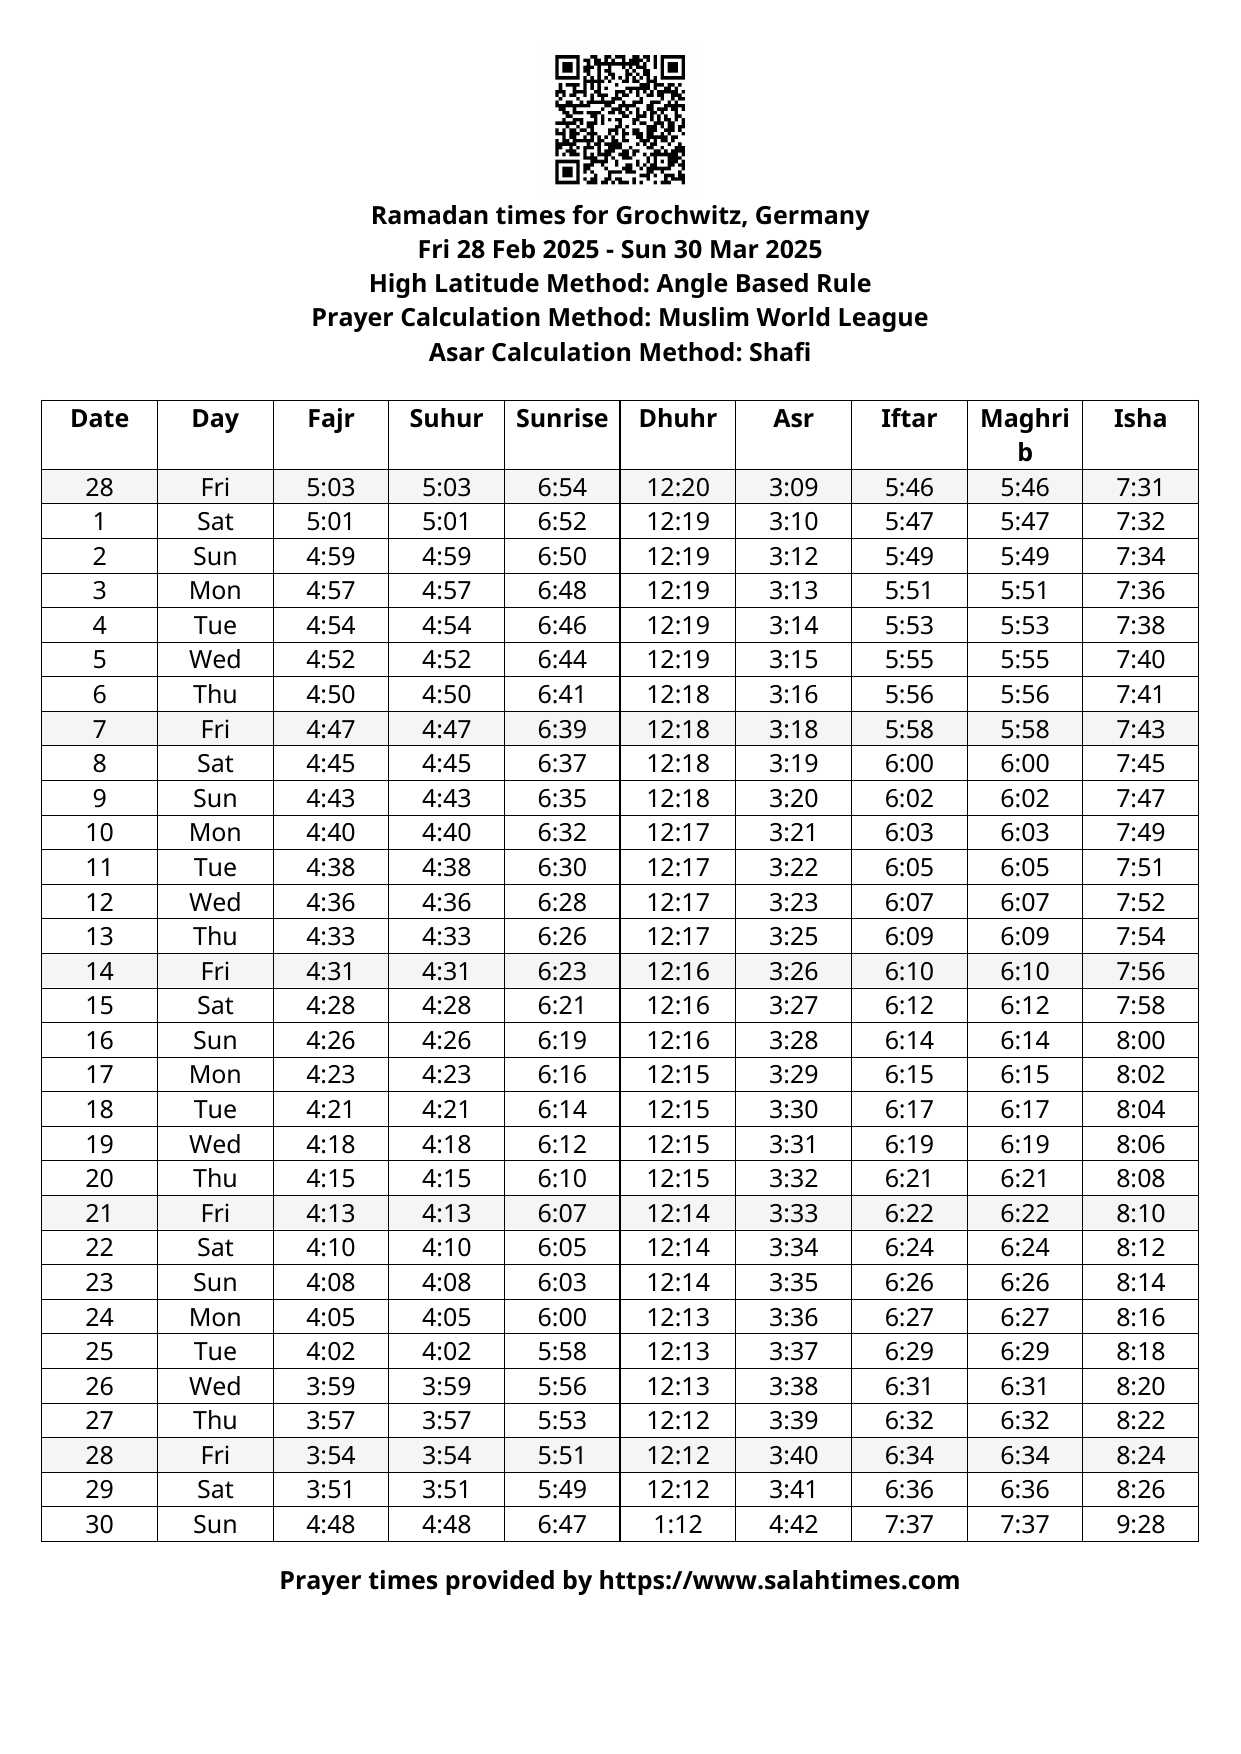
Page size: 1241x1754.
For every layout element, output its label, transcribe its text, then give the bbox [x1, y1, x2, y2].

table_cell Sun [158, 1265, 273, 1299]
table_cell 7:38 [1083, 608, 1198, 642]
table_cell 12:19 [621, 643, 735, 676]
table_cell 4:38 [274, 850, 388, 884]
table_cell 4:45 [274, 746, 388, 780]
table_cell 7:40 [1083, 643, 1198, 676]
table_cell 6:26 [968, 1265, 1082, 1299]
table_cell 6:09 [968, 919, 1082, 953]
table_cell 4:50 [274, 677, 388, 711]
table_cell 12:17 [621, 816, 735, 849]
table_cell 6:12 [852, 989, 967, 1022]
table_cell 4:18 [389, 1127, 504, 1160]
table_cell 7:43 [1083, 712, 1198, 745]
table_cell 5:56 [968, 677, 1082, 711]
table_cell Mon [158, 816, 273, 849]
table_cell 5:49 [505, 1473, 619, 1506]
table_cell 26 [42, 1369, 157, 1402]
table_cell 4:36 [389, 885, 504, 918]
table_cell 17 [42, 1058, 157, 1091]
table_cell 4:10 [274, 1231, 388, 1264]
table_cell 3:25 [736, 919, 851, 953]
table_cell 6:19 [852, 1127, 967, 1160]
table_cell 7:56 [1083, 954, 1198, 987]
table_cell 6:03 [505, 1265, 619, 1299]
table_cell 5 [42, 643, 157, 676]
table_cell 6:00 [505, 1300, 619, 1333]
table_cell 7:51 [1083, 850, 1198, 884]
table_cell 12:13 [621, 1334, 735, 1368]
table_cell 3:19 [736, 746, 851, 780]
table_cell 5:55 [968, 643, 1082, 676]
table_cell 28 [42, 470, 157, 503]
table_cell Mon [158, 1300, 273, 1333]
table_cell 12:18 [621, 781, 735, 814]
table_cell 5:46 [852, 470, 967, 503]
table_cell 6:26 [505, 919, 619, 953]
table_cell 12:14 [621, 1196, 735, 1229]
table_cell 3:33 [736, 1196, 851, 1229]
table_cell 12:17 [621, 850, 735, 884]
table_cell 7:54 [1083, 919, 1198, 953]
table_cell 4:28 [274, 989, 388, 1022]
table_cell 6:24 [968, 1231, 1082, 1264]
table_cell 4:02 [274, 1334, 388, 1368]
table_cell 12:17 [621, 885, 735, 918]
table_cell 2 [42, 539, 157, 572]
table_cell 11 [42, 850, 157, 884]
table_cell 8:08 [1083, 1161, 1198, 1195]
table_cell 6:37 [505, 746, 619, 780]
table_cell 5:03 [274, 470, 388, 503]
table_cell 6:26 [852, 1265, 967, 1299]
table_cell Sat [158, 504, 273, 538]
table_cell 6:32 [852, 1404, 967, 1437]
table_cell 4:28 [389, 989, 504, 1022]
table_cell 4:26 [389, 1023, 504, 1057]
table_cell 25 [42, 1334, 157, 1368]
table_cell 6:05 [968, 850, 1082, 884]
table_cell 5:47 [968, 504, 1082, 538]
table_cell 12:19 [621, 574, 735, 607]
table_header Dhuhr [621, 401, 735, 469]
table_cell 6:21 [852, 1161, 967, 1195]
table_cell 7:52 [1083, 885, 1198, 918]
table_cell 4:31 [274, 954, 388, 987]
table_cell 6:21 [968, 1161, 1082, 1195]
table_cell 3:20 [736, 781, 851, 814]
table_cell 12:18 [621, 712, 735, 745]
table_cell 3:35 [736, 1265, 851, 1299]
table_cell Sat [158, 1473, 273, 1506]
table_cell 6:54 [505, 470, 619, 503]
table_cell 1 [42, 504, 157, 538]
table_cell 4:59 [274, 539, 388, 572]
table_cell 4:23 [274, 1058, 388, 1091]
table_cell 6:44 [505, 643, 619, 676]
table_cell 5:51 [505, 1438, 619, 1472]
table_cell Tue [158, 1334, 273, 1368]
text High Latitude Method: Angle Based Rule [42, 266, 1198, 300]
table_cell 4:33 [274, 919, 388, 953]
table_cell 3:18 [736, 712, 851, 745]
table_cell 6:14 [968, 1023, 1082, 1057]
table_cell 14 [42, 954, 157, 987]
table_cell 12:18 [621, 746, 735, 780]
table_cell 3:57 [274, 1404, 388, 1437]
table_cell 4:21 [274, 1092, 388, 1126]
table_cell 8:14 [1083, 1265, 1198, 1299]
table_cell 4:57 [389, 574, 504, 607]
table_cell 7 [42, 712, 157, 745]
table_cell Sun [158, 539, 273, 572]
table_cell 12:15 [621, 1058, 735, 1091]
table_cell Thu [158, 1404, 273, 1437]
table_cell 5:53 [852, 608, 967, 642]
table_cell 6:46 [505, 608, 619, 642]
table_cell 24 [42, 1300, 157, 1333]
table_cell 12:12 [621, 1404, 735, 1437]
table_cell Thu [158, 1161, 273, 1195]
table_cell 5:58 [505, 1334, 619, 1368]
table_cell 12:14 [621, 1265, 735, 1299]
table_header Asr [736, 401, 851, 469]
table_cell Tue [158, 608, 273, 642]
table_cell 6:09 [852, 919, 967, 953]
table_cell Thu [158, 677, 273, 711]
table_cell 12:18 [621, 677, 735, 711]
table_cell 8:24 [1083, 1438, 1198, 1472]
table_cell 4:40 [274, 816, 388, 849]
table_cell 4:47 [389, 712, 504, 745]
table_cell 29 [42, 1473, 157, 1506]
table_cell Fri [158, 1196, 273, 1229]
table_cell 7:58 [1083, 989, 1198, 1022]
table_cell 5:46 [968, 470, 1082, 503]
table_cell 6:14 [505, 1092, 619, 1126]
table_cell 6:32 [968, 1404, 1082, 1437]
table_cell 3:57 [389, 1404, 504, 1437]
table_cell 6:02 [968, 781, 1082, 814]
table_cell Sun [158, 781, 273, 814]
table_cell 4:38 [389, 850, 504, 884]
table_cell 16 [42, 1023, 157, 1057]
table_cell 3:09 [736, 470, 851, 503]
table_cell 6:27 [968, 1300, 1082, 1333]
table_cell 6:29 [852, 1334, 967, 1368]
table_cell 12:16 [621, 989, 735, 1022]
table_cell 6:12 [968, 989, 1082, 1022]
table_cell 10 [42, 816, 157, 849]
table_cell 6:35 [505, 781, 619, 814]
table_cell 3:15 [736, 643, 851, 676]
table_cell 4:13 [274, 1196, 388, 1229]
table_cell 4:50 [389, 677, 504, 711]
table_cell 4:54 [389, 608, 504, 642]
table_cell 4:36 [274, 885, 388, 918]
table_cell 3:12 [736, 539, 851, 572]
table_cell 6:36 [968, 1473, 1082, 1506]
table_cell 4:52 [274, 643, 388, 676]
table_cell 6 [42, 677, 157, 711]
table_cell 19 [42, 1127, 157, 1160]
table_header Fajr [274, 401, 388, 469]
table_cell 4:42 [736, 1507, 851, 1541]
table_cell 1:12 [621, 1507, 735, 1541]
table_cell 7:37 [852, 1507, 967, 1541]
table_cell 6:10 [852, 954, 967, 987]
table_cell 4:31 [389, 954, 504, 987]
table_cell 18 [42, 1092, 157, 1126]
table_cell 6:15 [852, 1058, 967, 1091]
table_cell 23 [42, 1265, 157, 1299]
table_cell 30 [42, 1507, 157, 1541]
table_header Day [158, 401, 273, 469]
table_cell 6:17 [968, 1092, 1082, 1126]
table_cell 4:23 [389, 1058, 504, 1091]
table_cell 5:56 [852, 677, 967, 711]
table_cell 12:16 [621, 954, 735, 987]
table_cell 7:45 [1083, 746, 1198, 780]
table_cell 6:17 [852, 1092, 967, 1126]
table_cell 6:16 [505, 1058, 619, 1091]
table_cell Sat [158, 1231, 273, 1264]
table_cell 12 [42, 885, 157, 918]
table_cell Fri [158, 954, 273, 987]
table_cell 3:39 [736, 1404, 851, 1437]
table_cell 6:29 [968, 1334, 1082, 1368]
table_cell 5:49 [852, 539, 967, 572]
picture [542, 41, 699, 198]
table_cell 8:00 [1083, 1023, 1198, 1057]
table_header Sunrise [505, 401, 619, 469]
table_cell 3:51 [274, 1473, 388, 1506]
table_cell 4:15 [274, 1161, 388, 1195]
table_cell 4:13 [389, 1196, 504, 1229]
table_cell 3:51 [389, 1473, 504, 1506]
table_cell 12:19 [621, 539, 735, 572]
table_cell 6:39 [505, 712, 619, 745]
table_cell 4:52 [389, 643, 504, 676]
table_cell 3:54 [389, 1438, 504, 1472]
table_cell 6:36 [852, 1473, 967, 1506]
table_cell Wed [158, 885, 273, 918]
table_cell 22 [42, 1231, 157, 1264]
table_cell 12:20 [621, 470, 735, 503]
table_cell 3:23 [736, 885, 851, 918]
table_cell 15 [42, 989, 157, 1022]
table_cell Sat [158, 989, 273, 1022]
table_cell 8:04 [1083, 1092, 1198, 1126]
table_cell 6:30 [505, 850, 619, 884]
text Prayer times provided by https://www.salahtimes.com [42, 1563, 1198, 1597]
table_cell 8 [42, 746, 157, 780]
table_cell Wed [158, 643, 273, 676]
table_cell 6:52 [505, 504, 619, 538]
table_cell 6:34 [968, 1438, 1082, 1472]
table_cell 4:40 [389, 816, 504, 849]
table_cell 4:48 [274, 1507, 388, 1541]
table_cell 12:12 [621, 1473, 735, 1506]
table_cell 7:37 [968, 1507, 1082, 1541]
table_cell 4:59 [389, 539, 504, 572]
table_cell 6:22 [852, 1196, 967, 1229]
table_cell 8:10 [1083, 1196, 1198, 1229]
table_cell 3:10 [736, 504, 851, 538]
table_cell 6:32 [505, 816, 619, 849]
table_cell 4:10 [389, 1231, 504, 1264]
text Prayer Calculation Method: Muslim World League [42, 300, 1198, 334]
table_cell Sun [158, 1023, 273, 1057]
table_cell 8:26 [1083, 1473, 1198, 1506]
table_cell 8:16 [1083, 1300, 1198, 1333]
table_cell 6:31 [852, 1369, 967, 1402]
table_cell 5:51 [968, 574, 1082, 607]
table_cell 4:43 [389, 781, 504, 814]
table_cell Sun [158, 1507, 273, 1541]
table_cell 4 [42, 608, 157, 642]
table_cell 5:58 [968, 712, 1082, 745]
table_cell 5:51 [852, 574, 967, 607]
table_cell 12:14 [621, 1231, 735, 1264]
table_cell 6:24 [852, 1231, 967, 1264]
table_cell 12:15 [621, 1127, 735, 1160]
table_cell 12:17 [621, 919, 735, 953]
table_cell 4:54 [274, 608, 388, 642]
table_cell 8:12 [1083, 1231, 1198, 1264]
table_cell 12:15 [621, 1092, 735, 1126]
table_cell 3:41 [736, 1473, 851, 1506]
table_cell Sat [158, 746, 273, 780]
table_cell 3:54 [274, 1438, 388, 1472]
table_cell 4:57 [274, 574, 388, 607]
table_cell 6:15 [968, 1058, 1082, 1091]
table_cell 7:49 [1083, 816, 1198, 849]
table_cell 4:08 [274, 1265, 388, 1299]
table_cell 6:28 [505, 885, 619, 918]
table_cell 6:21 [505, 989, 619, 1022]
table_cell 5:47 [852, 504, 967, 538]
table_cell 4:33 [389, 919, 504, 953]
table_cell Fri [158, 1438, 273, 1472]
text Ramadan times for Grochwitz, Germany [42, 198, 1198, 232]
table_cell 12:12 [621, 1438, 735, 1472]
table_cell 6:48 [505, 574, 619, 607]
table_cell 6:27 [852, 1300, 967, 1333]
table_cell 5:55 [852, 643, 967, 676]
table_cell 6:12 [505, 1127, 619, 1160]
table_cell 6:03 [968, 816, 1082, 849]
text Fri 28 Feb 2025 - Sun 30 Mar 2025 [42, 232, 1198, 266]
table_cell 3:34 [736, 1231, 851, 1264]
table_cell 3:14 [736, 608, 851, 642]
table_cell 28 [42, 1438, 157, 1472]
table_cell 4:21 [389, 1092, 504, 1126]
table_cell 8:22 [1083, 1404, 1198, 1437]
table_cell 8:02 [1083, 1058, 1198, 1091]
table_cell 4:26 [274, 1023, 388, 1057]
table_cell 6:00 [852, 746, 967, 780]
table_cell 4:05 [389, 1300, 504, 1333]
table_cell 5:03 [389, 470, 504, 503]
table_cell 3:27 [736, 989, 851, 1022]
table_cell 8:20 [1083, 1369, 1198, 1402]
table_cell 6:00 [968, 746, 1082, 780]
table_cell 7:47 [1083, 781, 1198, 814]
table_cell 6:19 [505, 1023, 619, 1057]
table_cell Tue [158, 850, 273, 884]
table_cell 4:02 [389, 1334, 504, 1368]
table_cell 3:31 [736, 1127, 851, 1160]
table_cell 5:53 [505, 1404, 619, 1437]
table_cell 21 [42, 1196, 157, 1229]
table_cell 7:41 [1083, 677, 1198, 711]
table_cell 6:07 [968, 885, 1082, 918]
table_cell 9:28 [1083, 1507, 1198, 1541]
table_cell 20 [42, 1161, 157, 1195]
table_cell 5:01 [389, 504, 504, 538]
table_cell 6:14 [852, 1023, 967, 1057]
table_cell 5:58 [852, 712, 967, 745]
table_cell 6:19 [968, 1127, 1082, 1160]
table_cell 3:32 [736, 1161, 851, 1195]
table_cell 12:13 [621, 1369, 735, 1402]
table_cell 9 [42, 781, 157, 814]
table_cell 12:16 [621, 1023, 735, 1057]
table_cell 6:34 [852, 1438, 967, 1472]
table_cell 5:49 [968, 539, 1082, 572]
table_cell 3:36 [736, 1300, 851, 1333]
table_cell 12:19 [621, 504, 735, 538]
table_cell 8:18 [1083, 1334, 1198, 1368]
table_cell 6:23 [505, 954, 619, 987]
table_cell 5:01 [274, 504, 388, 538]
table_cell 7:31 [1083, 470, 1198, 503]
table_cell 8:06 [1083, 1127, 1198, 1160]
table_cell 3:59 [274, 1369, 388, 1402]
table_cell 7:32 [1083, 504, 1198, 538]
table_cell 7:34 [1083, 539, 1198, 572]
table_cell 6:07 [852, 885, 967, 918]
table_cell 3:28 [736, 1023, 851, 1057]
table_cell 4:47 [274, 712, 388, 745]
table_cell Thu [158, 919, 273, 953]
table_cell 3:30 [736, 1092, 851, 1126]
table_cell 3:26 [736, 954, 851, 987]
table_cell 7:36 [1083, 574, 1198, 607]
table_header Date [42, 401, 157, 469]
table_header Suhur [389, 401, 504, 469]
table_cell 6:10 [968, 954, 1082, 987]
table_header Isha [1083, 401, 1198, 469]
table_cell 6:50 [505, 539, 619, 572]
table_cell 6:05 [505, 1231, 619, 1264]
table_cell 5:56 [505, 1369, 619, 1402]
table_cell 6:10 [505, 1161, 619, 1195]
table_cell 3:22 [736, 850, 851, 884]
table_cell 6:03 [852, 816, 967, 849]
table_cell 27 [42, 1404, 157, 1437]
table_cell 4:08 [389, 1265, 504, 1299]
table_header Maghrib [968, 401, 1082, 469]
table_cell 5:53 [968, 608, 1082, 642]
table_cell Tue [158, 1092, 273, 1126]
table_cell 3:40 [736, 1438, 851, 1472]
table_cell 6:05 [852, 850, 967, 884]
text Asar Calculation Method: Shafi [42, 334, 1198, 368]
table_cell 6:41 [505, 677, 619, 711]
table_cell 3:13 [736, 574, 851, 607]
table_cell 12:15 [621, 1161, 735, 1195]
table_cell Wed [158, 1127, 273, 1160]
table_cell 3:59 [389, 1369, 504, 1402]
table_cell 6:22 [968, 1196, 1082, 1229]
table_cell 3:38 [736, 1369, 851, 1402]
table_cell 4:18 [274, 1127, 388, 1160]
table_cell 6:31 [968, 1369, 1082, 1402]
table_cell 4:43 [274, 781, 388, 814]
table_cell 3:37 [736, 1334, 851, 1368]
table_cell 12:13 [621, 1300, 735, 1333]
table_cell 3:21 [736, 816, 851, 849]
table_cell Mon [158, 1058, 273, 1091]
table_cell 3:16 [736, 677, 851, 711]
table_cell 6:02 [852, 781, 967, 814]
table_cell Wed [158, 1369, 273, 1402]
table_cell Mon [158, 574, 273, 607]
table_cell 4:15 [389, 1161, 504, 1195]
table_header Iftar [852, 401, 967, 469]
table_cell 6:47 [505, 1507, 619, 1541]
table_cell 12:19 [621, 608, 735, 642]
table_cell 4:05 [274, 1300, 388, 1333]
table_cell 4:45 [389, 746, 504, 780]
table_cell 6:07 [505, 1196, 619, 1229]
table_cell Fri [158, 470, 273, 503]
table_cell Fri [158, 712, 273, 745]
table_cell 3 [42, 574, 157, 607]
table_cell 4:48 [389, 1507, 504, 1541]
table_cell 13 [42, 919, 157, 953]
table_cell 3:29 [736, 1058, 851, 1091]
